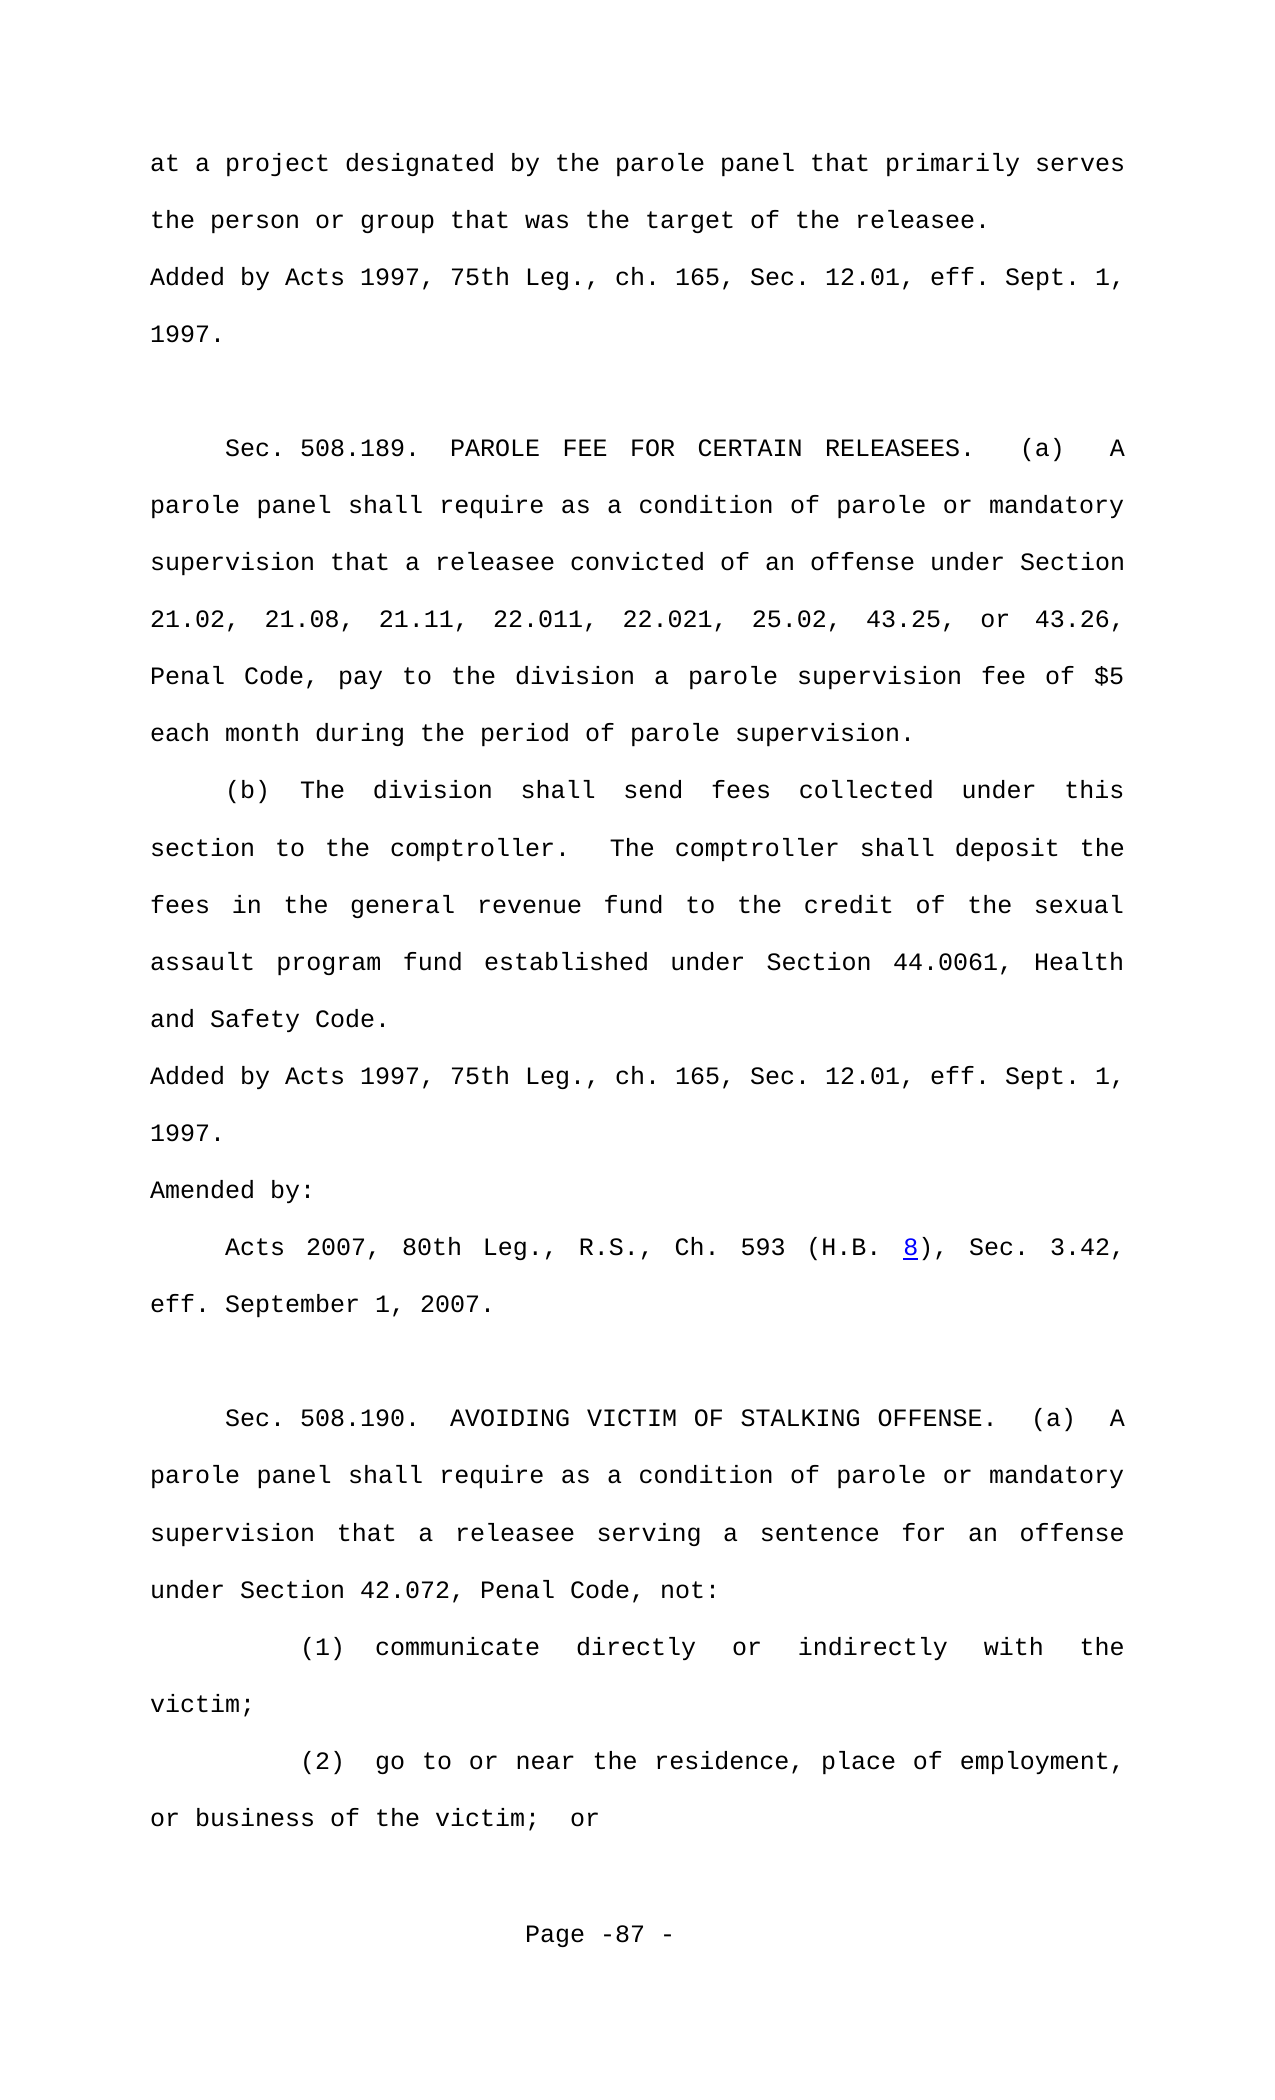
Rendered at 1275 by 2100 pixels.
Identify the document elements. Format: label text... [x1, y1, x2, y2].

text Added by Acts 1997, 75th Leg., ch. 165, Sec. 12.01, eff. Sept. 1, 1997. [150, 264, 1125, 350]
text Sec. 508.189. PAROLE FEE FOR CERTAIN RELEASEES. (a) A parole panel shall require as a condition of parole or mandatory supervision that a releasee convicted of an offense under Section 21.02, 21.08, 21.11, 22.011, 22.021, 25.02, 43.25, or 43.26, Penal Code, pay to the division a parole supervision fee of $5 each month during the period of parole supervision. [150, 435, 1125, 749]
text Acts 2007, 80th Leg., R.S., Ch. 593 (H.B. 8), Sec. 3.42, eff. September 1, 2007. [150, 1234, 1125, 1320]
text (2) go to or near the residence, place of employment, or business of the victim; or [150, 1748, 1125, 1834]
text Sec. 508.190. AVOIDING VICTIM OF STALKING OFFENSE. (a) A parole panel shall require as a condition of parole or mandatory supervision that a releasee serving a sentence for an offense under Section 42.072, Penal Code, not: [150, 1406, 1125, 1606]
text Added by Acts 1997, 75th Leg., ch. 165, Sec. 12.01, eff. Sept. 1, 1997. [150, 1063, 1125, 1149]
text Amended by: [150, 1177, 1125, 1206]
text (1) communicate directly or indirectly with the victim; [150, 1634, 1125, 1720]
text (b) The division shall send fees collected under this section to the comptroller. The comptroller shall deposit the fees in the general revenue fund to the credit of the sexual assault program fund established under Section 44.0061, Health and Safety Code. [150, 778, 1125, 1035]
